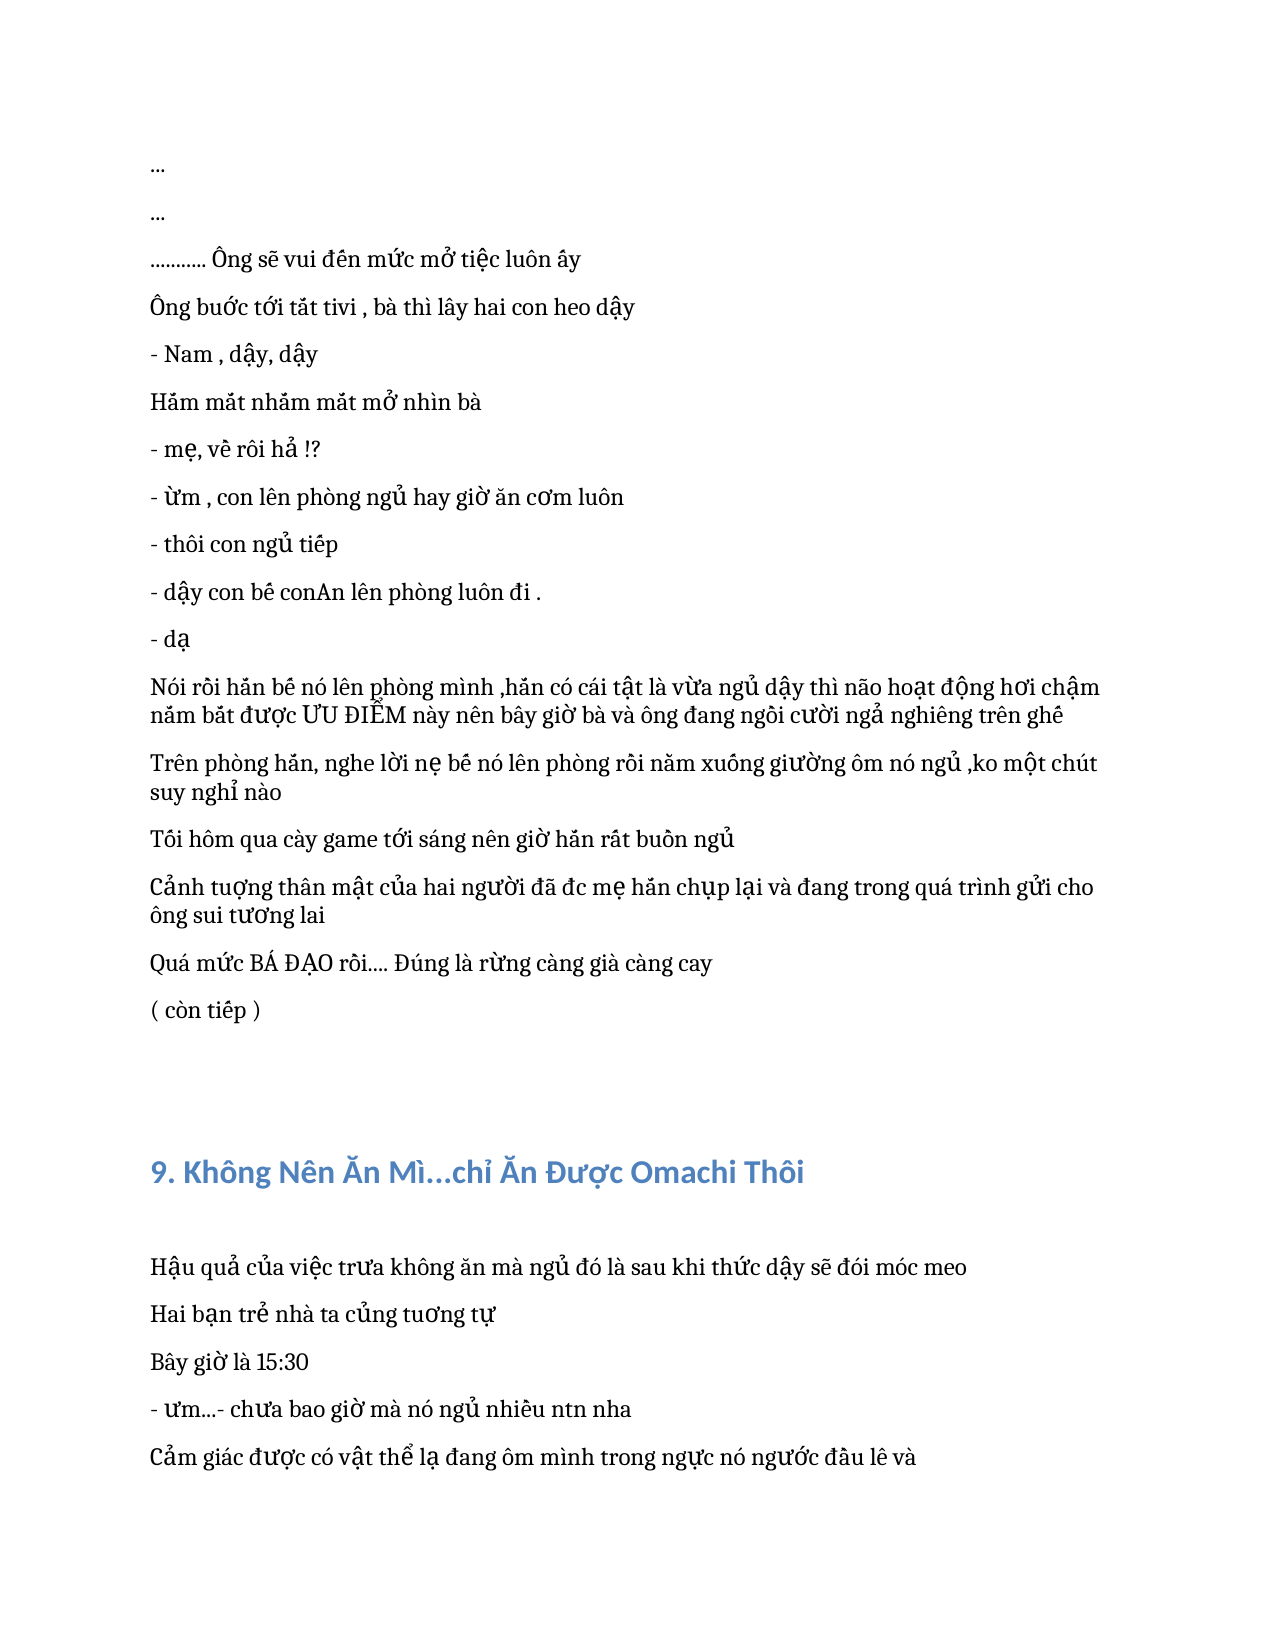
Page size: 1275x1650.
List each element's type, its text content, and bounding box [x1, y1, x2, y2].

text ... [150, 197, 1125, 226]
text - ừm , con lên phòng ngủ hay giờ ăn cơm luôn [150, 482, 1125, 511]
text Ông buớc tới tắt tivi , bà thì lây hai con heo dậy [150, 292, 1125, 321]
text Hậu quả của việc trưa không ăn mà ngủ đó là sau khi thức dậy sẽ đói móc meo [150, 1195, 1125, 1282]
text Cảnh tuợng thân mật của hai người đã đc mẹ hắn chụp lại và đang trong quá trình gửi cho ông sui tương lai [150, 872, 1125, 930]
text - thôi con ngủ tiếp [150, 530, 1125, 559]
text Hắm mắt nhắm mắt mở nhìn bà [150, 387, 1125, 416]
text ........... Ông sẽ vui đến mức mở tiệc luôn ấy [150, 245, 1125, 274]
text Cảm giác được có vật thể lạ đang ôm mình trong ngực nó ngước đầu lê và [150, 1443, 1125, 1472]
text - mẹ, về rôi hả !? [150, 435, 1125, 464]
text Trên phòng hắn, nghe lời nẹ bế nó lên phòng rồi nằm xuống giường ôm nó ngủ ,ko một chút suy nghỉ nào [150, 749, 1125, 806]
text Nói rồi hắn bế nó lên phòng mình ,hắn có cái tật là vừa ngủ dậy thì não hoạt động hơi chậm nắm bắt được ƯU ĐIỂM này nên bây giờ bà và ông đang ngồi cười ngả nghiêng trên ghế [150, 672, 1125, 730]
text Tối hôm qua cày game tới sáng nên giờ hắn rất buồn ngủ [150, 825, 1125, 854]
text Hai bạn trẻ nhà ta củng tuơng tự [150, 1300, 1125, 1329]
text - Nam , dậy, dậy [150, 340, 1125, 369]
text - dạ [150, 625, 1125, 654]
text - ưm...- chưa bao giờ mà nó ngủ nhiều ntn nha [150, 1395, 1125, 1424]
text ( còn tiếp ) [150, 996, 1125, 1025]
text ... [150, 150, 1125, 179]
text Quá mức BÁ ĐẠO rồi.... Đúng là rừng càng già càng cay [150, 949, 1125, 977]
text Bây giờ là 15:30 [150, 1348, 1125, 1377]
subtitle 9. Không Nên Ăn Mì...chỉ Ăn Được Omachi Thôi [150, 1151, 1125, 1192]
text - dậy con bế conAn lên phòng luôn đi . [150, 577, 1125, 606]
